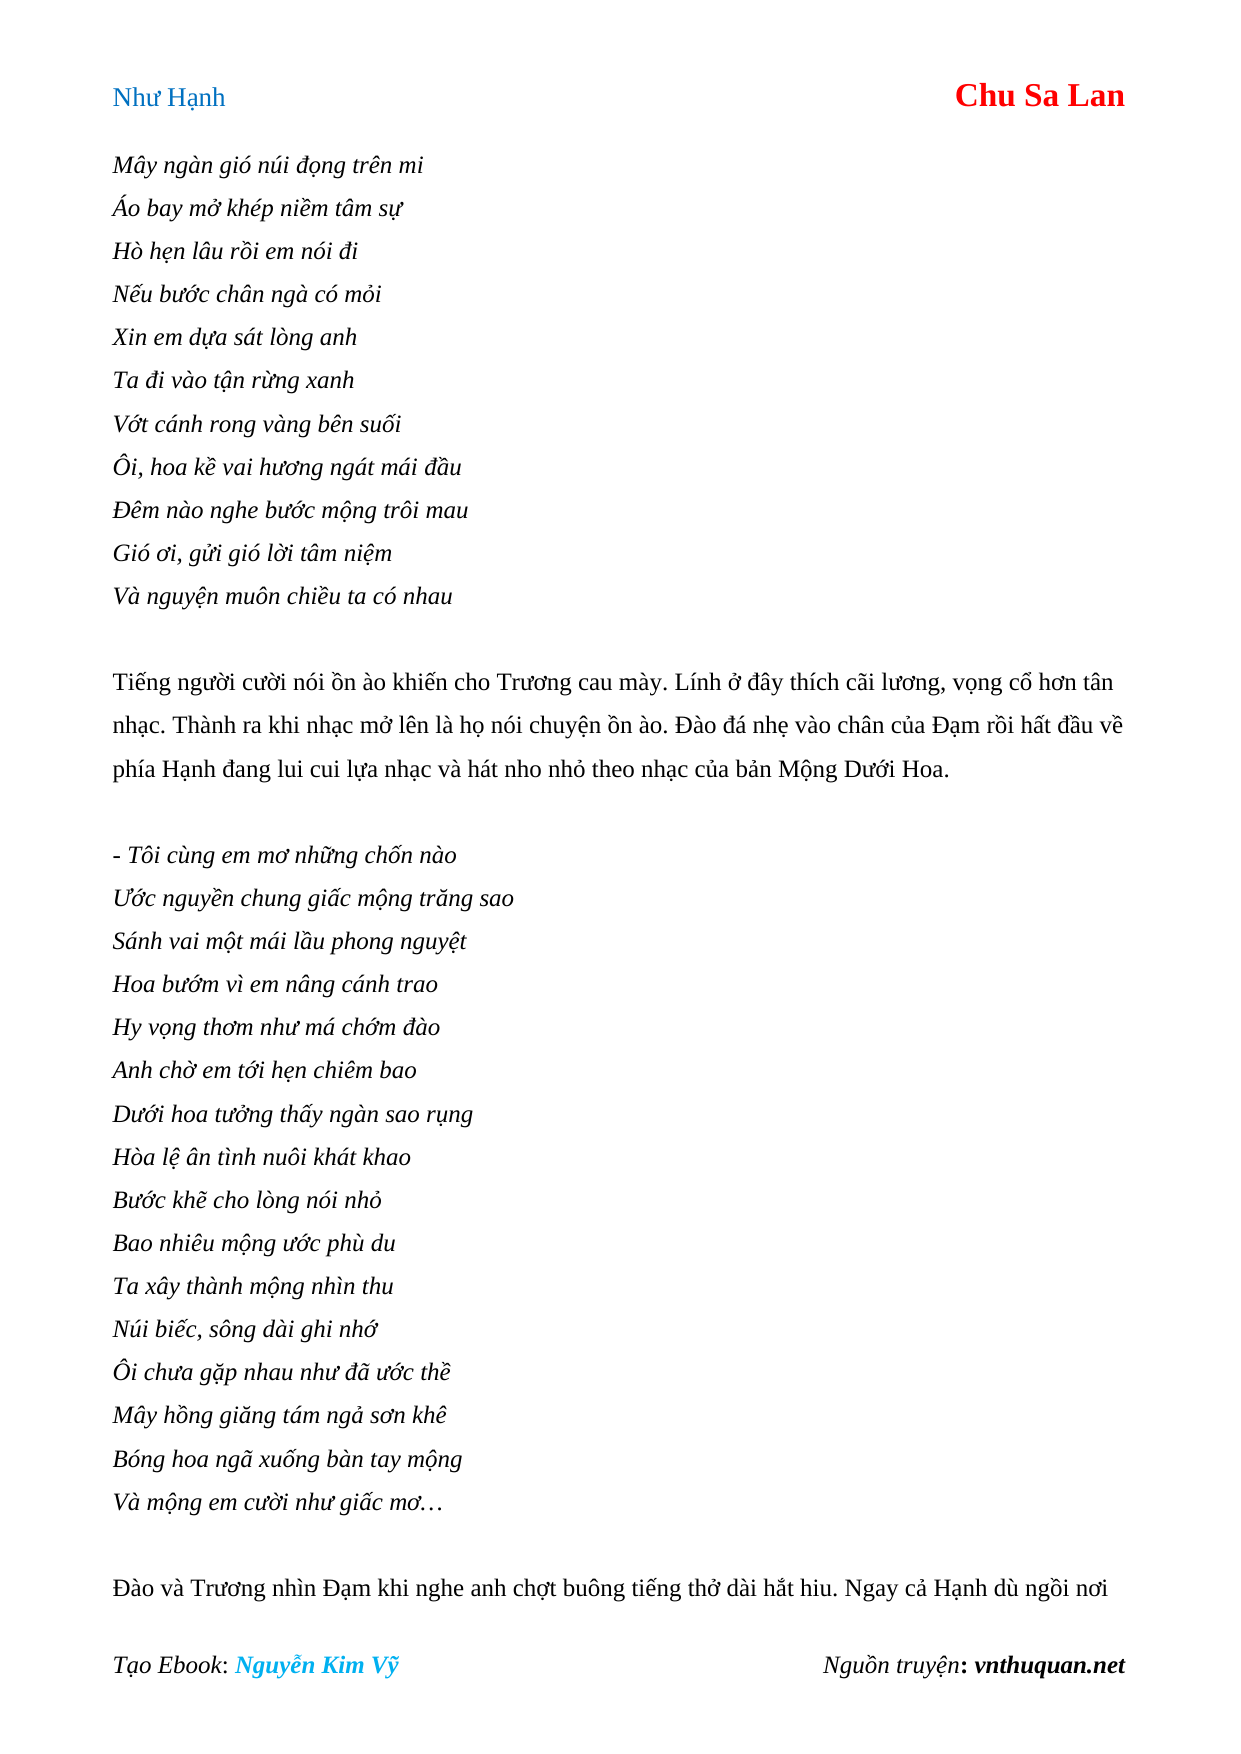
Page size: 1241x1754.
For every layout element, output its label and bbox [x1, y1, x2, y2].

text [112, 150, 1128, 1602]
